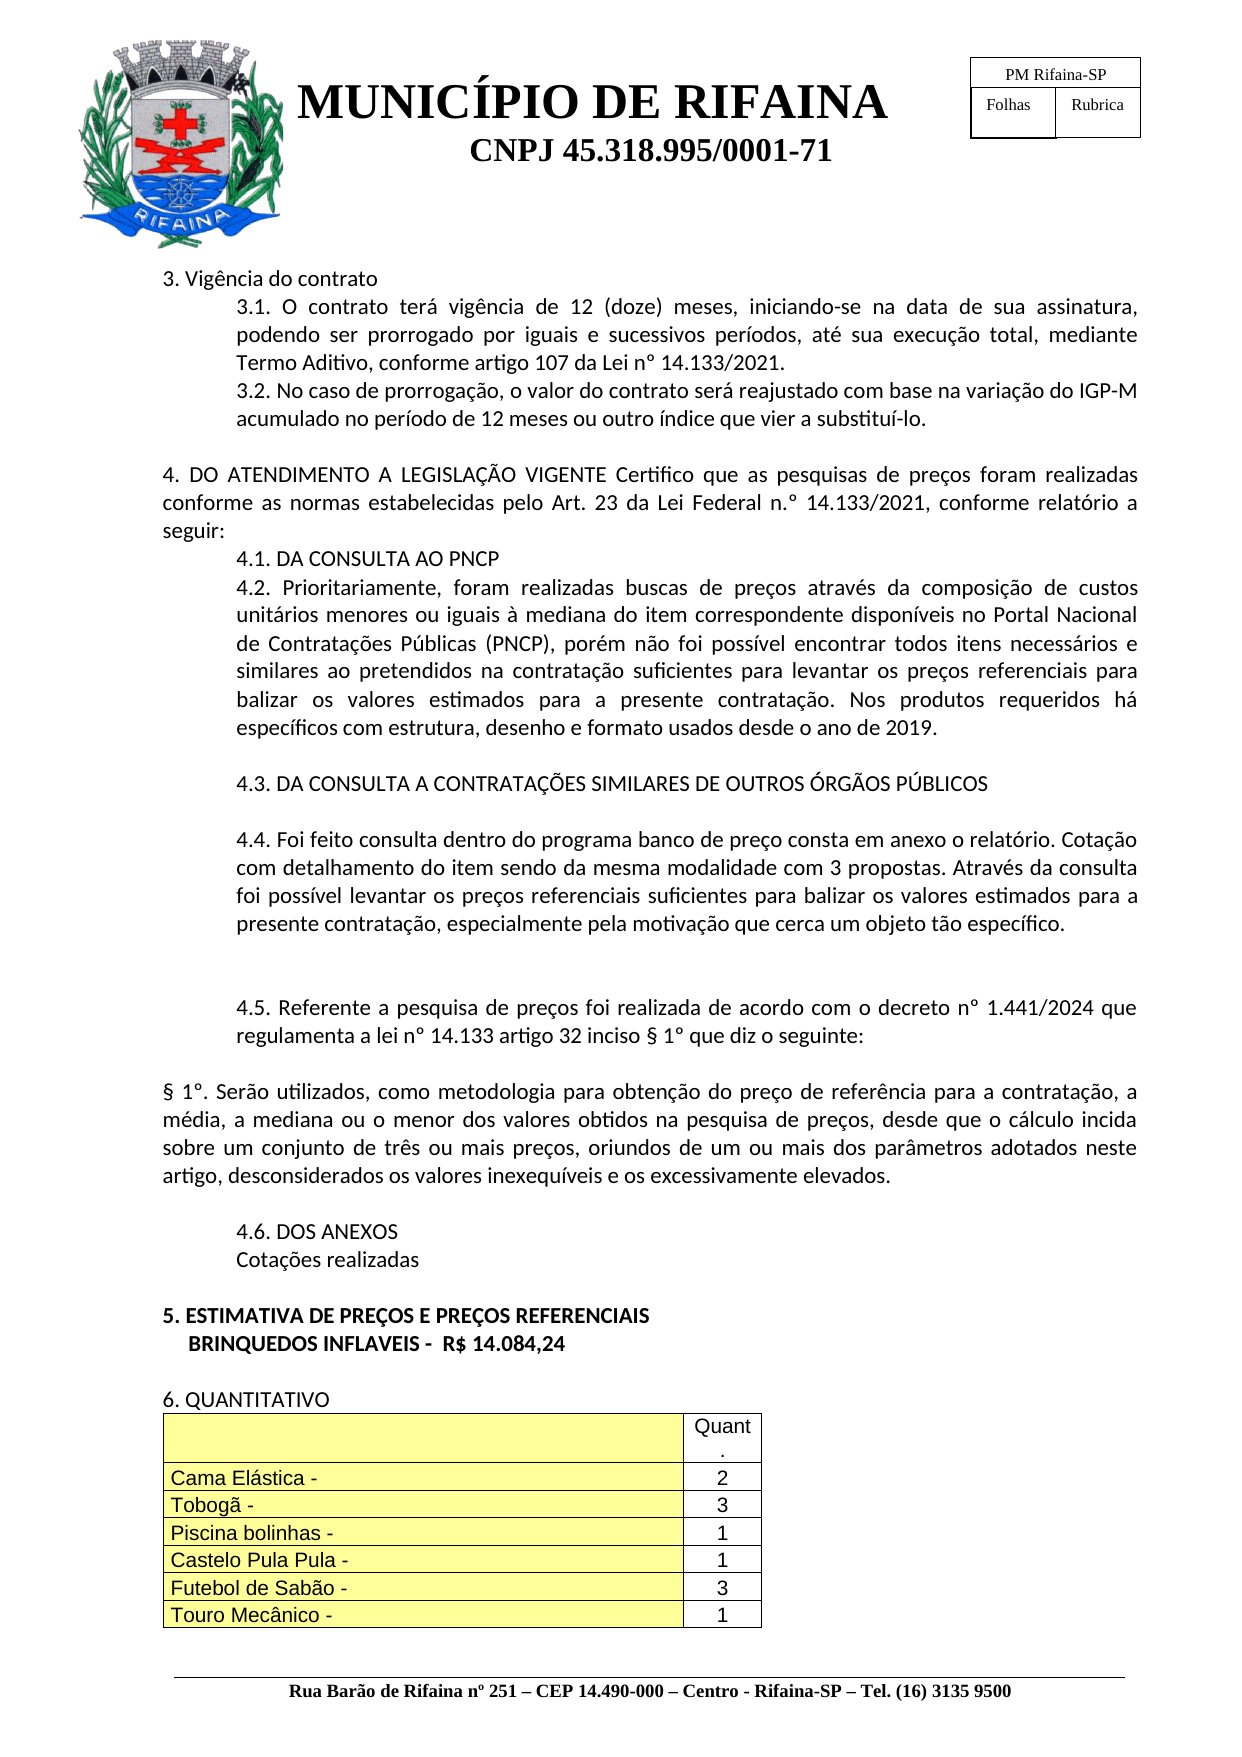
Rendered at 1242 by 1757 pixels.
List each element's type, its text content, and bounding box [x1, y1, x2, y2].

table_cell Futebol de Sabão - [164, 1573, 683, 1600]
table_cell Cama Elástica - [164, 1463, 683, 1490]
text 4.5. Referente a pesquisa de preços foi realizada de acordo com o decreto nº 1.441/2024 que regulamenta a lei nº 14.133 artigo 32 inciso § 1º que diz o seguinte: [236, 993, 1139, 1049]
table_cell 2 [684, 1463, 761, 1490]
table_cell 1 [684, 1518, 761, 1545]
text 4.2. Prioritariamente, foram realizadas buscas de preços através da composição de custos unitários menores ou iguais à mediana do item correspondente disponíveis no Portal Nacional de Contratações Públicas (PNCP), porém não foi possível encontrar todos itens necessários e similares ao pretendidos na contratação suficientes para levantar os preços referenciais para balizar os valores estimados para a presente contratação. Nos produtos requeridos há específicos com estrutura, desenho e formato usados desde o ano de 2019. [236, 573, 1139, 741]
text 4.4. Foi feito consulta dentro do programa banco de preço consta em anexo o relatório. Cotação com detalhamento do item sendo da mesma modalidade com 3 propostas. Através da consulta foi possível levantar os preços referenciais suficientes para balizar os valores estimados para a presente contratação, especialmente pela motivação que cerca um objeto tão específico. [236, 825, 1139, 937]
text 4.3. DA CONSULTA A CONTRATAÇÕES SIMILARES DE OUTROS ÓRGÃOS PÚBLICOS [236, 769, 1139, 797]
table_cell Castelo Pula Pula - [164, 1546, 683, 1572]
table_cell 3 [684, 1573, 761, 1600]
text 4.6. DOS ANEXOS [236, 1217, 1139, 1245]
table_cell 1 [684, 1546, 761, 1572]
table_cell Tobogã - [164, 1491, 683, 1517]
text 3.1. O contrato terá vigência de 12 (doze) meses, iniciando-se na data de sua assinatura, podendo ser prorrogado por iguais e sucessivos períodos, até sua execução total, mediante Termo Aditivo, conforme artigo 107 da Lei nº 14.133/2021. [236, 292, 1139, 376]
text 6. QUANTITATIVO [162, 1385, 1139, 1413]
table_cell Piscina bolinhas - [164, 1518, 683, 1545]
text 4. DO ATENDIMENTO A LEGISLAÇÃO VIGENTE Certifico que as pesquisas de preços foram realizadas conforme as normas estabelecidas pelo Art. 23 da Lei Federal n.º 14.133/2021, conforme relatório a seguir: [162, 461, 1139, 544]
text 3. Vigência do contrato [162, 264, 1139, 292]
table_cell Touro Mecânico - [164, 1601, 683, 1627]
text § 1º. Serão utilizados, como metodologia para obtenção do preço de referência para a contratação, a média, a mediana ou o menor dos valores obtidos na pesquisa de preços, desde que o cálculo incida sobre um conjunto de três ou mais preços, oriundos de um ou mais dos parâmetros adotados neste artigo, desconsiderados os valores inexequíveis e os excessivamente elevados. [162, 1077, 1139, 1189]
table_header [164, 1414, 683, 1462]
text 4.1. DA CONSULTA AO PNCP [236, 544, 1139, 573]
picture [77, 36, 284, 249]
text 5. ESTIMATIVA DE PREÇOS E PREÇOS REFERENCIAIS [162, 1301, 1139, 1329]
text 3.2. No caso de prorrogação, o valor do contrato será reajustado com base na variação do IGP-M acumulado no período de 12 meses ou outro índice que vier a substituí-lo. [236, 376, 1139, 432]
table_header Quant. [684, 1414, 761, 1462]
table_cell 3 [684, 1491, 761, 1517]
table_cell 1 [684, 1601, 761, 1627]
text Cotações realizadas [236, 1245, 1139, 1273]
text BRINQUEDOS INFLAVEIS - R$ 14.084,24 [162, 1329, 1139, 1357]
